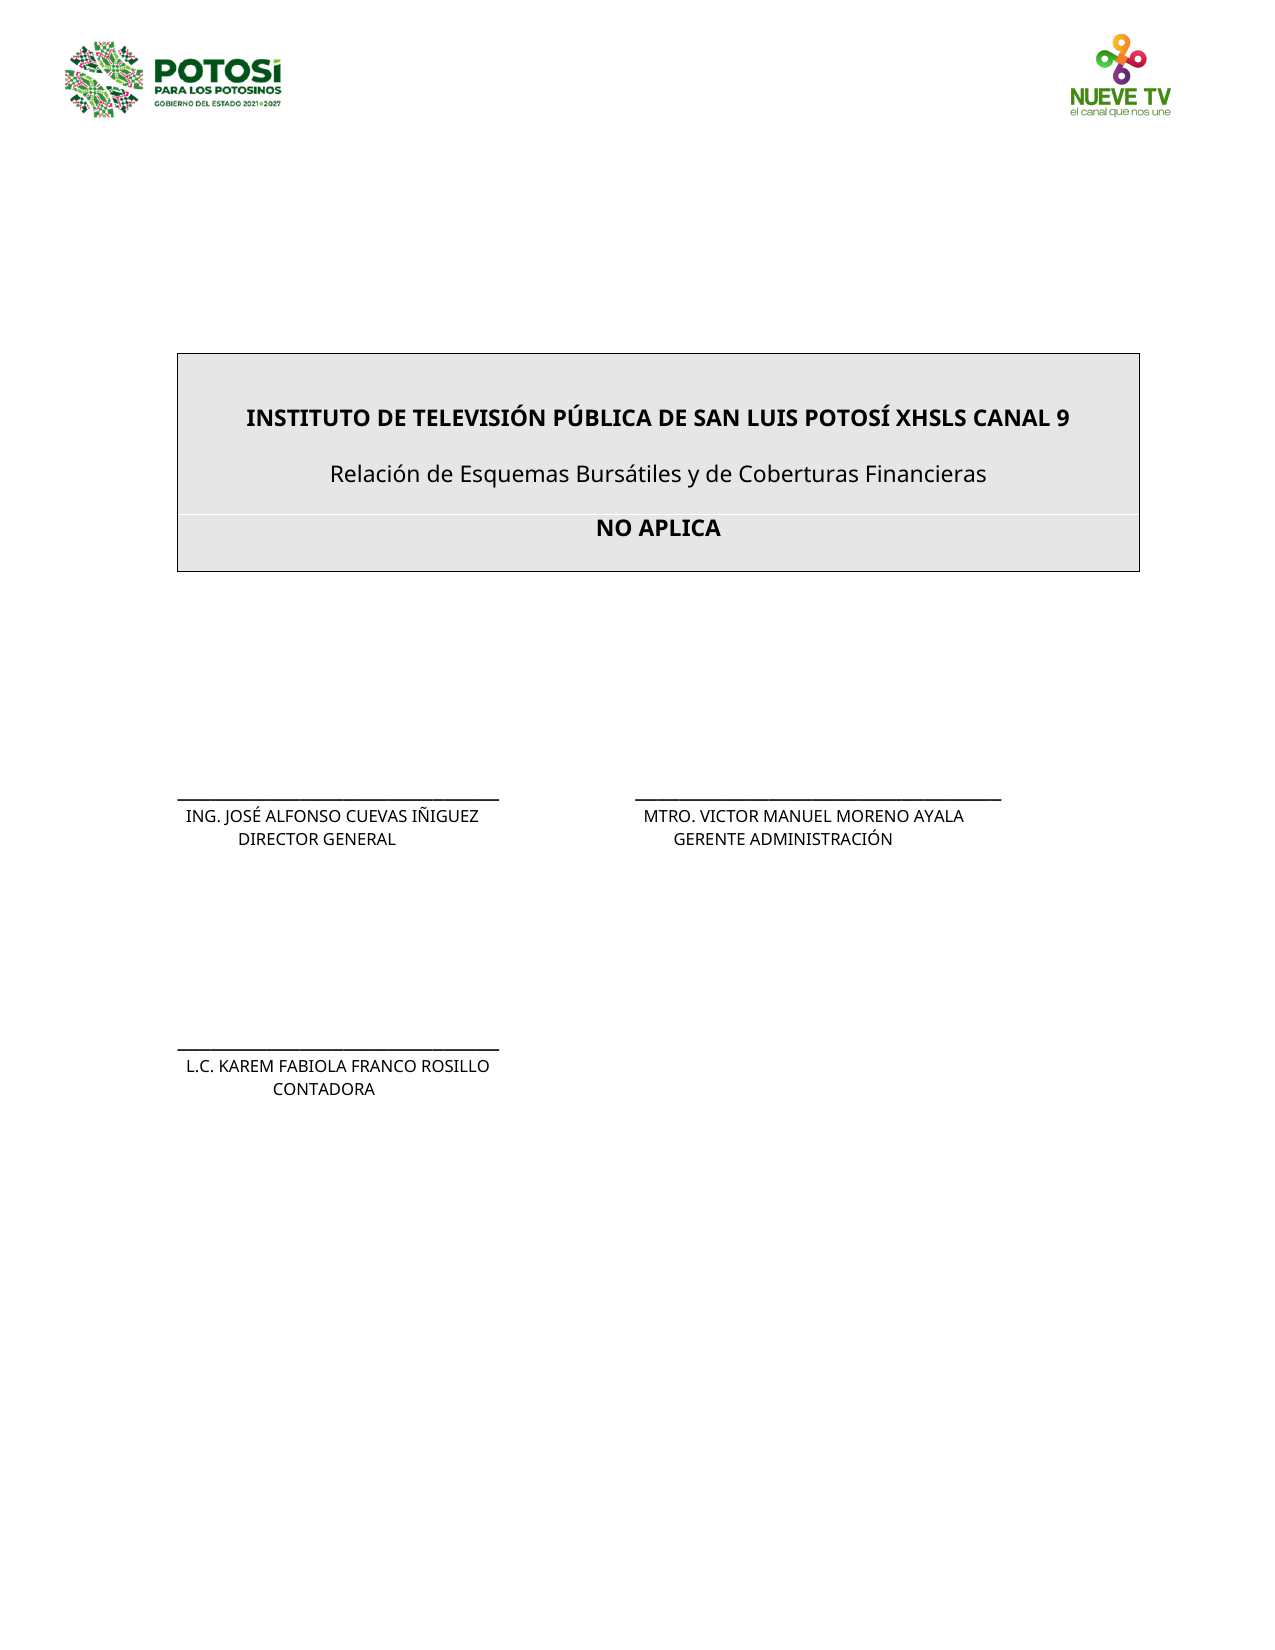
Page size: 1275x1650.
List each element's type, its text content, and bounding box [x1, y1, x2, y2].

text L.C. KAREM FABIOLA FRANCO ROSILLO [177, 1055, 1137, 1077]
picture [1064, 32, 1176, 120]
text CONTADORA [177, 1077, 1137, 1100]
text ING. JOSÉ ALFONSO CUEVAS IÑIGUEZ MTRO. VICTOR MANUEL MORENO AYALA [177, 805, 1137, 828]
text DIRECTOR GENERAL GERENTE ADMINISTRACIÓN [177, 828, 1137, 850]
picture [45, 40, 302, 120]
table_header INSTITUTO DE TELEVISIÓN PÚBLICA DE SAN LUIS POTOSÍ XHSLS CANAL 9 [178, 354, 1139, 433]
table_cell Relación de Esquemas Bursátiles y de Coberturas Financieras [178, 433, 1139, 514]
text _____________________________ [177, 1021, 1137, 1055]
table_cell NO APLICA [178, 515, 1139, 571]
text _____________________________ _________________________________ [177, 771, 1137, 805]
